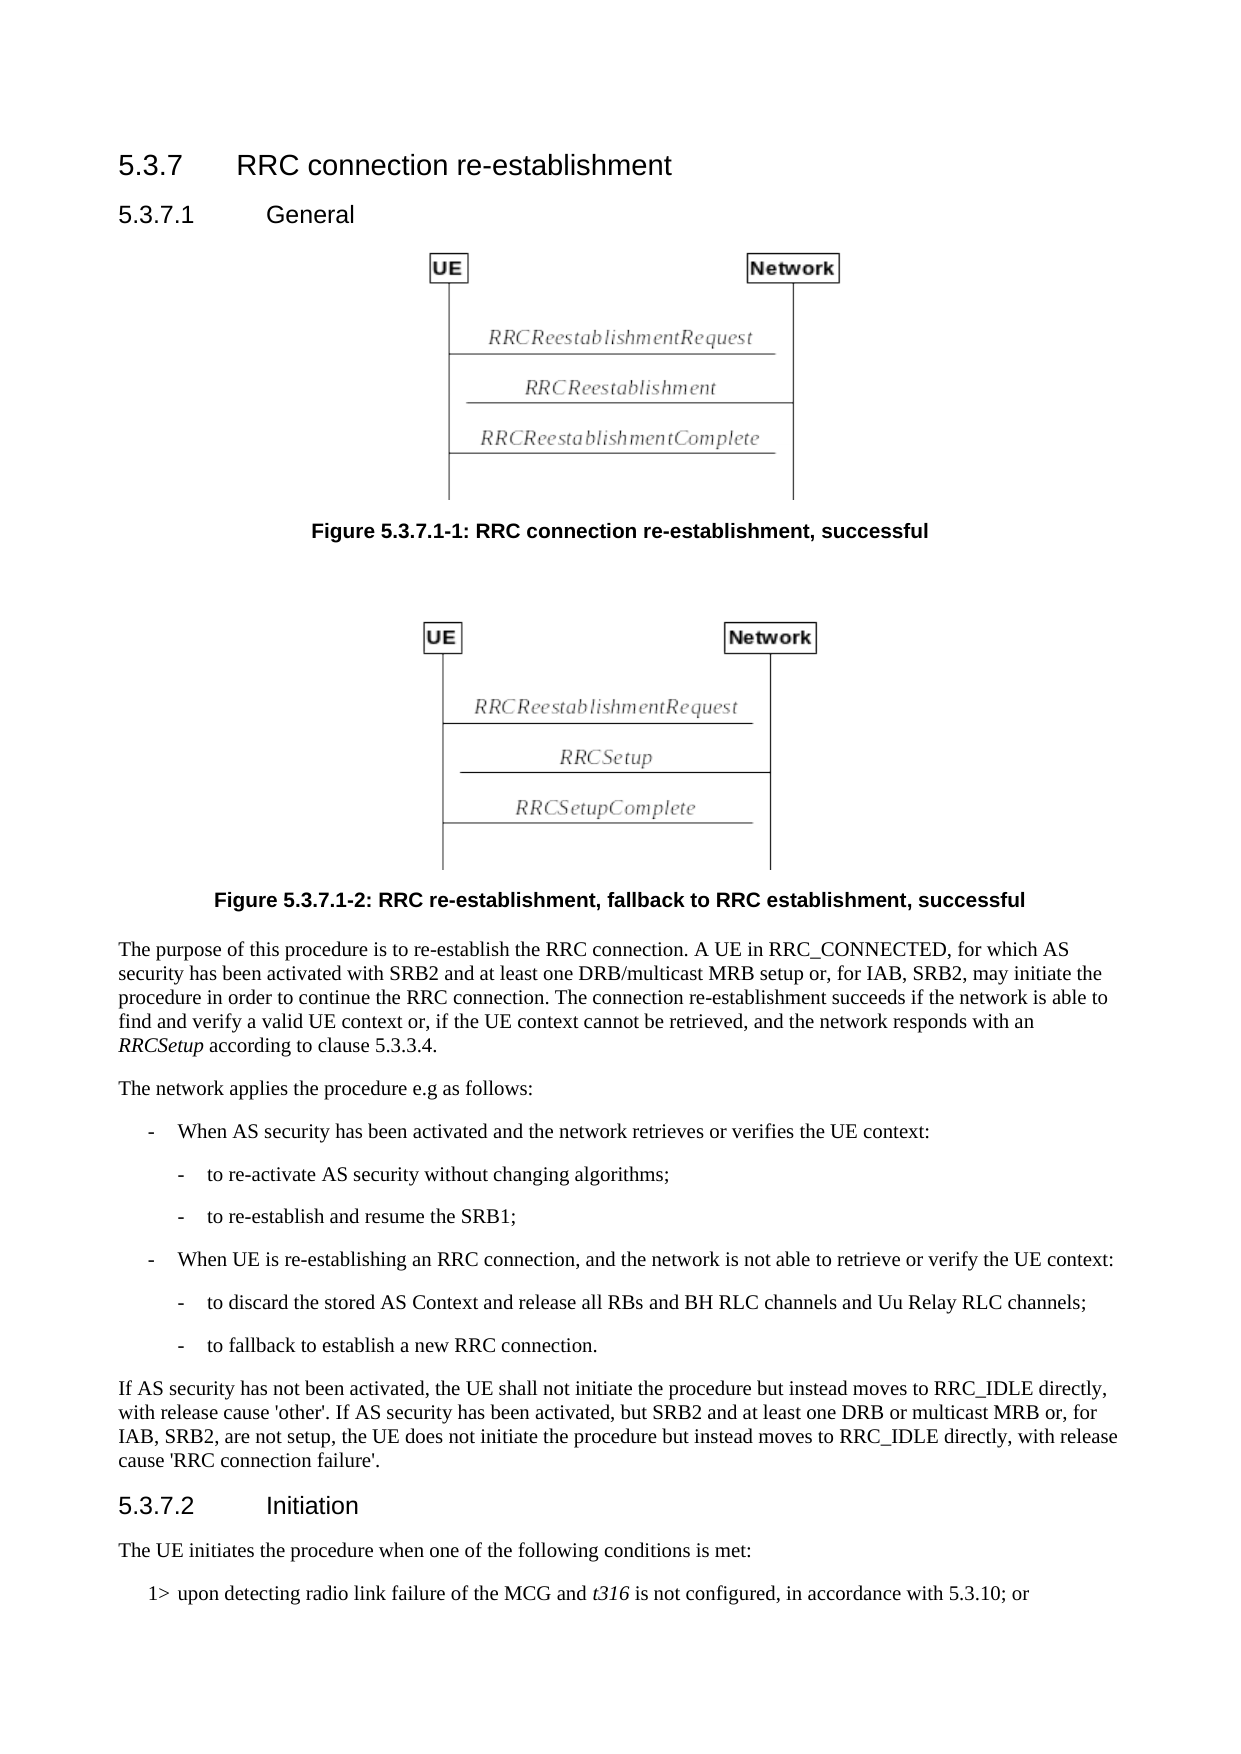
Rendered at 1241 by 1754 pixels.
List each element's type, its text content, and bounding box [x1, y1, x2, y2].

text - to fallback to establish a new RRC connection. [177, 1333, 1122, 1357]
text Figure 5.3.7.1-2: RRC re-establishment, fallback to RRC establishment, successful [118, 888, 1122, 912]
text - When AS security has been activated and the network retrieves or verifies the UE context: [148, 1119, 1122, 1143]
text If AS security has not been activated, the UE shall not initiate the procedure but instead moves to RRC_IDLE directly, with release cause 'other'. If AS security has been activated, but SRB2 and at least one DRB or multicast MRB or, for IAB, SRB2, are not setup, the UE does not initiate the procedure but instead moves to RRC_IDLE directly, with release cause 'RRC connection failure'. [118, 1376, 1122, 1472]
text - to re-establish and resume the SRB1; [177, 1204, 1122, 1228]
text The network applies the procedure e.g as follows: [118, 1076, 1122, 1100]
text The purpose of this procedure is to re-establish the RRC connection. A UE in RRC_CONNECTED, for which AS security has been activated with SRB2 and at least one DRB/multicast MRB setup or, for IAB, SRB2, may initiate the procedure in order to continue the RRC connection. The connection re-establishment succeeds if the network is able to find and verify a valid UE context or, if the UE context cannot be retrieved, and the network responds with an RRCSetup according to clause 5.3.3.4. [118, 937, 1122, 1057]
text - to discard the stored AS Context and release all RBs and BH RLC channels and Uu Relay RLC channels; [177, 1290, 1122, 1314]
text 1> upon detecting radio link failure of the MCG and t316 is not configured, in accordance with 5.3.10; or [148, 1581, 1122, 1605]
text - to re-activate AS security without changing algorithms; [177, 1162, 1122, 1186]
text - When UE is re-establishing an RRC connection, and the network is not able to retrieve or verify the UE context: [148, 1247, 1122, 1271]
text Figure 5.3.7.1-1: RRC connection re-establishment, successful [118, 519, 1122, 543]
text 5.3.7 RRC connection re-establishment [118, 148, 1122, 181]
text The UE initiates the procedure when one of the following conditions is met: [118, 1538, 1122, 1562]
text 5.3.7.2 Initiation [118, 1491, 1122, 1519]
text 5.3.7.1 General [118, 200, 1122, 229]
